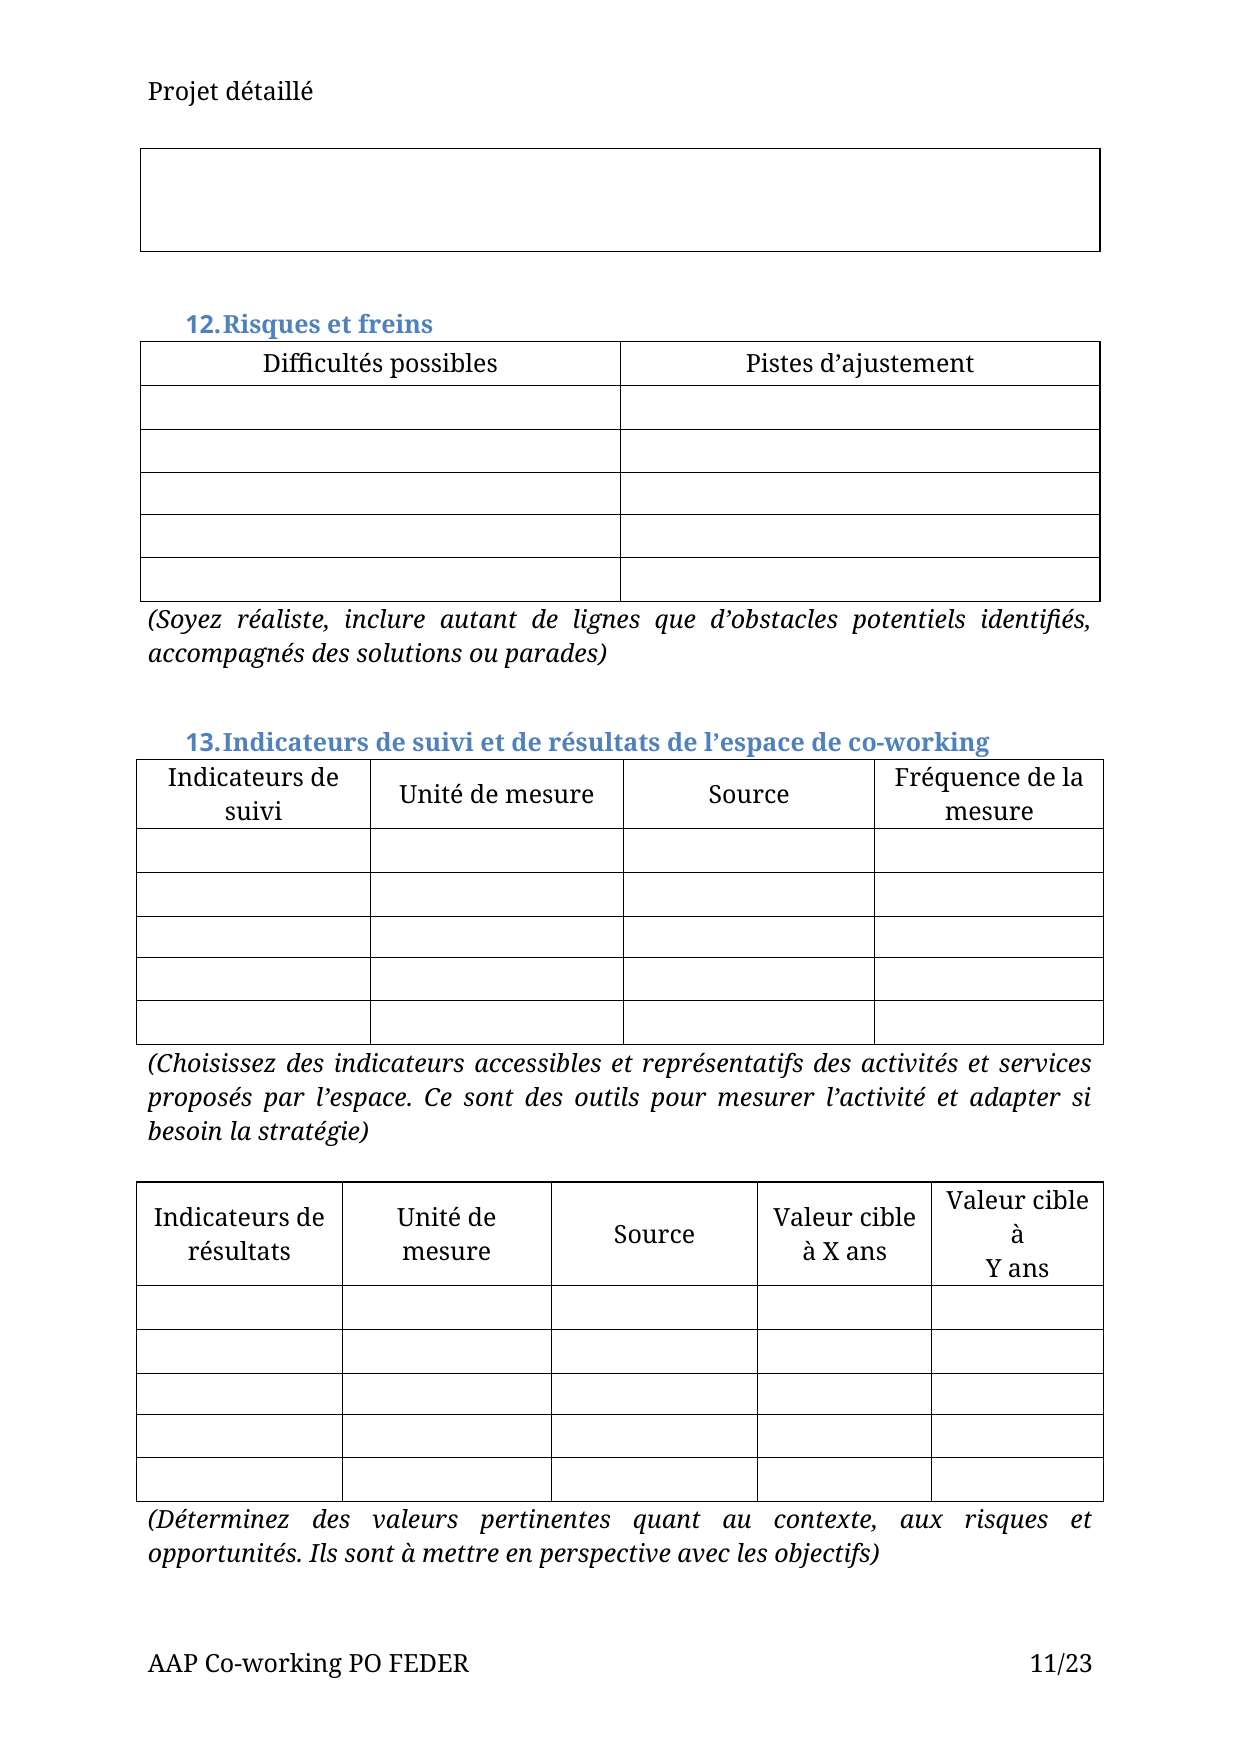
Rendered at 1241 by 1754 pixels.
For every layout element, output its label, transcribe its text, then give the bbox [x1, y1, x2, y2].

table_cell [875, 873, 1103, 916]
table_cell [552, 1415, 757, 1457]
table_cell [343, 1458, 551, 1501]
subtitle Risques et freins [185, 307, 1093, 341]
table_header Indicateurs de suivi [137, 760, 370, 828]
table_cell [875, 958, 1103, 1000]
subtitle Indicateurs de suivi et de résultats de l’espace de co-working [185, 725, 1093, 759]
table_header Unité de mesure [371, 760, 623, 828]
table_cell [621, 558, 1099, 601]
table_cell [137, 1001, 370, 1044]
table_header Source [624, 760, 874, 828]
table_cell [875, 917, 1103, 957]
table_cell [552, 1374, 757, 1414]
table_cell [343, 1330, 551, 1372]
table_header Fréquence de la mesure [875, 760, 1103, 828]
table_cell [343, 1374, 551, 1414]
table_cell [137, 1374, 342, 1414]
table_header Difficultés possibles [141, 342, 620, 384]
table_cell [875, 1001, 1103, 1044]
table_cell [137, 1286, 342, 1329]
table_cell [758, 1458, 931, 1501]
table_cell [932, 1286, 1103, 1329]
table_cell [624, 873, 874, 916]
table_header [141, 149, 1099, 251]
table_cell [624, 829, 874, 872]
table_cell [552, 1330, 757, 1372]
table_cell [343, 1286, 551, 1329]
table_cell [624, 958, 874, 1000]
table_cell [137, 1415, 342, 1457]
table_header Valeur cible à X ans [758, 1183, 931, 1285]
table_cell [137, 917, 370, 957]
text (Soyez réaliste, inclure autant de lignes que d’obstacles potentiels identifiés, accompagnés des solutions ou parades) [148, 602, 1093, 670]
table_cell [932, 1415, 1103, 1457]
text (Déterminez des valeurs pertinentes quant au contexte, aux risques et opportunités. Ils sont à mettre en perspective avec les objectifs) [148, 1502, 1093, 1570]
table_cell [343, 1415, 551, 1457]
table_cell [932, 1458, 1103, 1501]
table_cell [621, 473, 1099, 513]
table_header Valeur cible à Y ans [932, 1183, 1103, 1285]
table_cell [875, 829, 1103, 872]
table_header Unité de mesure [343, 1183, 551, 1285]
table_cell [137, 1458, 342, 1501]
table_cell [621, 386, 1099, 429]
table_cell [141, 386, 620, 429]
table_cell [137, 829, 370, 872]
table_cell [552, 1458, 757, 1501]
table_cell [624, 917, 874, 957]
table_cell [371, 873, 623, 916]
table_cell [932, 1374, 1103, 1414]
table_cell [371, 1001, 623, 1044]
table_cell [371, 958, 623, 1000]
table_cell [758, 1374, 931, 1414]
table_cell [758, 1330, 931, 1372]
table_header Pistes d’ajustement [621, 342, 1099, 384]
table_header Source [552, 1183, 757, 1285]
table_cell [141, 515, 620, 557]
table_header Indicateurs de résultats [137, 1183, 342, 1285]
table_cell [371, 829, 623, 872]
table_cell [621, 430, 1099, 472]
table_cell [371, 917, 623, 957]
table_cell [758, 1415, 931, 1457]
table_cell [552, 1286, 757, 1329]
text (Choisissez des indicateurs accessibles et représentatifs des activités et services proposés par l’espace. Ce sont des outils pour mesurer l’activité et adapter si besoin la stratégie) [148, 1045, 1093, 1147]
table_cell [137, 958, 370, 1000]
table_cell [141, 558, 620, 601]
table_cell [624, 1001, 874, 1044]
table_cell [137, 873, 370, 916]
table_cell [141, 430, 620, 472]
table_cell [141, 473, 620, 513]
table_cell [621, 515, 1099, 557]
table_cell [758, 1286, 931, 1329]
table_cell [137, 1330, 342, 1372]
table_cell [932, 1330, 1103, 1372]
